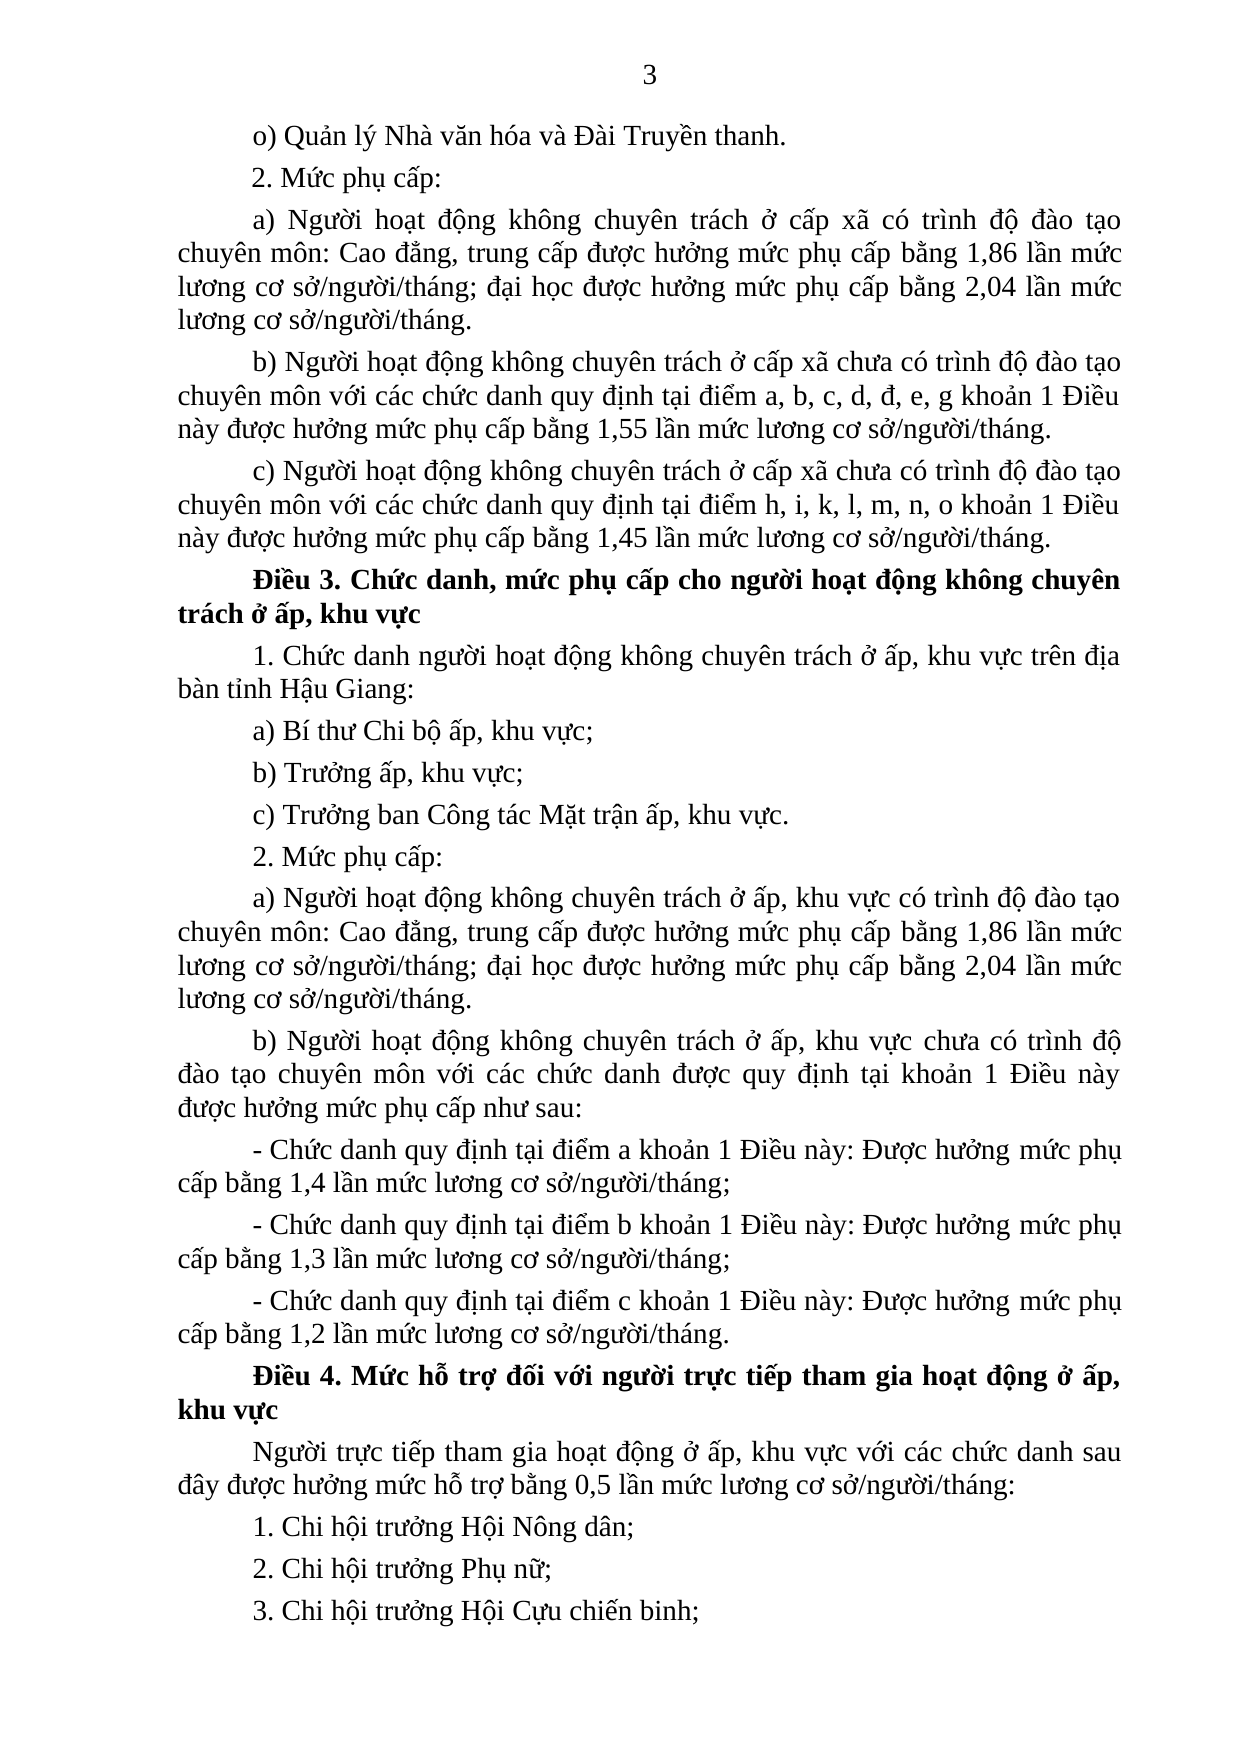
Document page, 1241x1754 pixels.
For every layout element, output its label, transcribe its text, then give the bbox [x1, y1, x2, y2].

text - Chức danh quy định tại điểm c khoản 1 Điều này: Được hưởng mức phụ cấp bằng 1,2 lần mức lương cơ sở/người/tháng. [177, 1283, 1122, 1350]
text 1. Chức danh người hoạt động không chuyên trách ở ấp, khu vực trên địa bàn tỉnh Hậu Giang: [177, 638, 1122, 705]
text 3. Chi hội trưởng Hội Cựu chiến binh; [177, 1593, 1122, 1626]
text a) Người hoạt động không chuyên trách ở ấp, khu vực có trình độ đào tạo chuyên môn: Cao đẳng, trung cấp được hưởng mức phụ cấp bằng 1,86 lần mức lương cơ sở/người/tháng; đại học được hưởng mức phụ cấp bằng 2,04 lần mức lương cơ sở/người/tháng. [177, 881, 1122, 1015]
text 2. Mức phụ cấp: [177, 839, 1122, 872]
text c) Trưởng ban Công tác Mặt trận ấp, khu vực. [177, 797, 1122, 830]
text 2. Chi hội trưởng Phụ nữ; [177, 1551, 1122, 1584]
text b) Người hoạt động không chuyên trách ở cấp xã chưa có trình độ đào tạo chuyên môn với các chức danh quy định tại điểm a, b, c, d, đ, e, g khoản 1 Điều này được hưởng mức phụ cấp bằng 1,55 lần mức lương cơ sở/người/tháng. [177, 344, 1122, 445]
text - Chức danh quy định tại điểm b khoản 1 Điều này: Được hưởng mức phụ cấp bằng 1,3 lần mức lương cơ sở/người/tháng; [177, 1207, 1122, 1274]
text a) Người hoạt động không chuyên trách ở cấp xã có trình độ đào tạo chuyên môn: Cao đẳng, trung cấp được hưởng mức phụ cấp bằng 1,86 lần mức lương cơ sở/người/tháng; đại học được hưởng mức phụ cấp bằng 2,04 lần mức lương cơ sở/người/tháng. [177, 202, 1122, 336]
text - Chức danh quy định tại điểm a khoản 1 Điều này: Được hưởng mức phụ cấp bằng 1,4 lần mức lương cơ sở/người/tháng; [177, 1132, 1122, 1199]
text Người trực tiếp tham gia hoạt động ở ấp, khu vực với các chức danh sau đây được hưởng mức hỗ trợ bằng 0,5 lần mức lương cơ sở/người/tháng: [177, 1434, 1122, 1501]
text c) Người hoạt động không chuyên trách ở cấp xã chưa có trình độ đào tạo chuyên môn với các chức danh quy định tại điểm h, i, k, l, m, n, o khoản 1 Điều này được hưởng mức phụ cấp bằng 1,45 lần mức lương cơ sở/người/tháng. [177, 453, 1122, 554]
text 1. Chi hội trưởng Hội Nông dân; [177, 1509, 1122, 1543]
text Điều 4. Mức hỗ trợ đối với người trực tiếp tham gia hoạt động ở ấp, khu vực [177, 1358, 1122, 1425]
text a) Bí thư Chi bộ ấp, khu vực; [177, 713, 1122, 747]
text b) Trưởng ấp, khu vực; [177, 755, 1122, 788]
text 2. Mức phụ cấp: [177, 160, 1122, 193]
text Điều 3. Chức danh, mức phụ cấp cho người hoạt động không chuyên trách ở ấp, khu vực [177, 562, 1122, 629]
text o) Quản lý Nhà văn hóa và Đài Truyền thanh. [177, 118, 1122, 152]
text b) Người hoạt động không chuyên trách ở ấp, khu vực chưa có trình độ đào tạo chuyên môn với các chức danh được quy định tại khoản 1 Điều này được hưởng mức phụ cấp như sau: [177, 1023, 1122, 1124]
